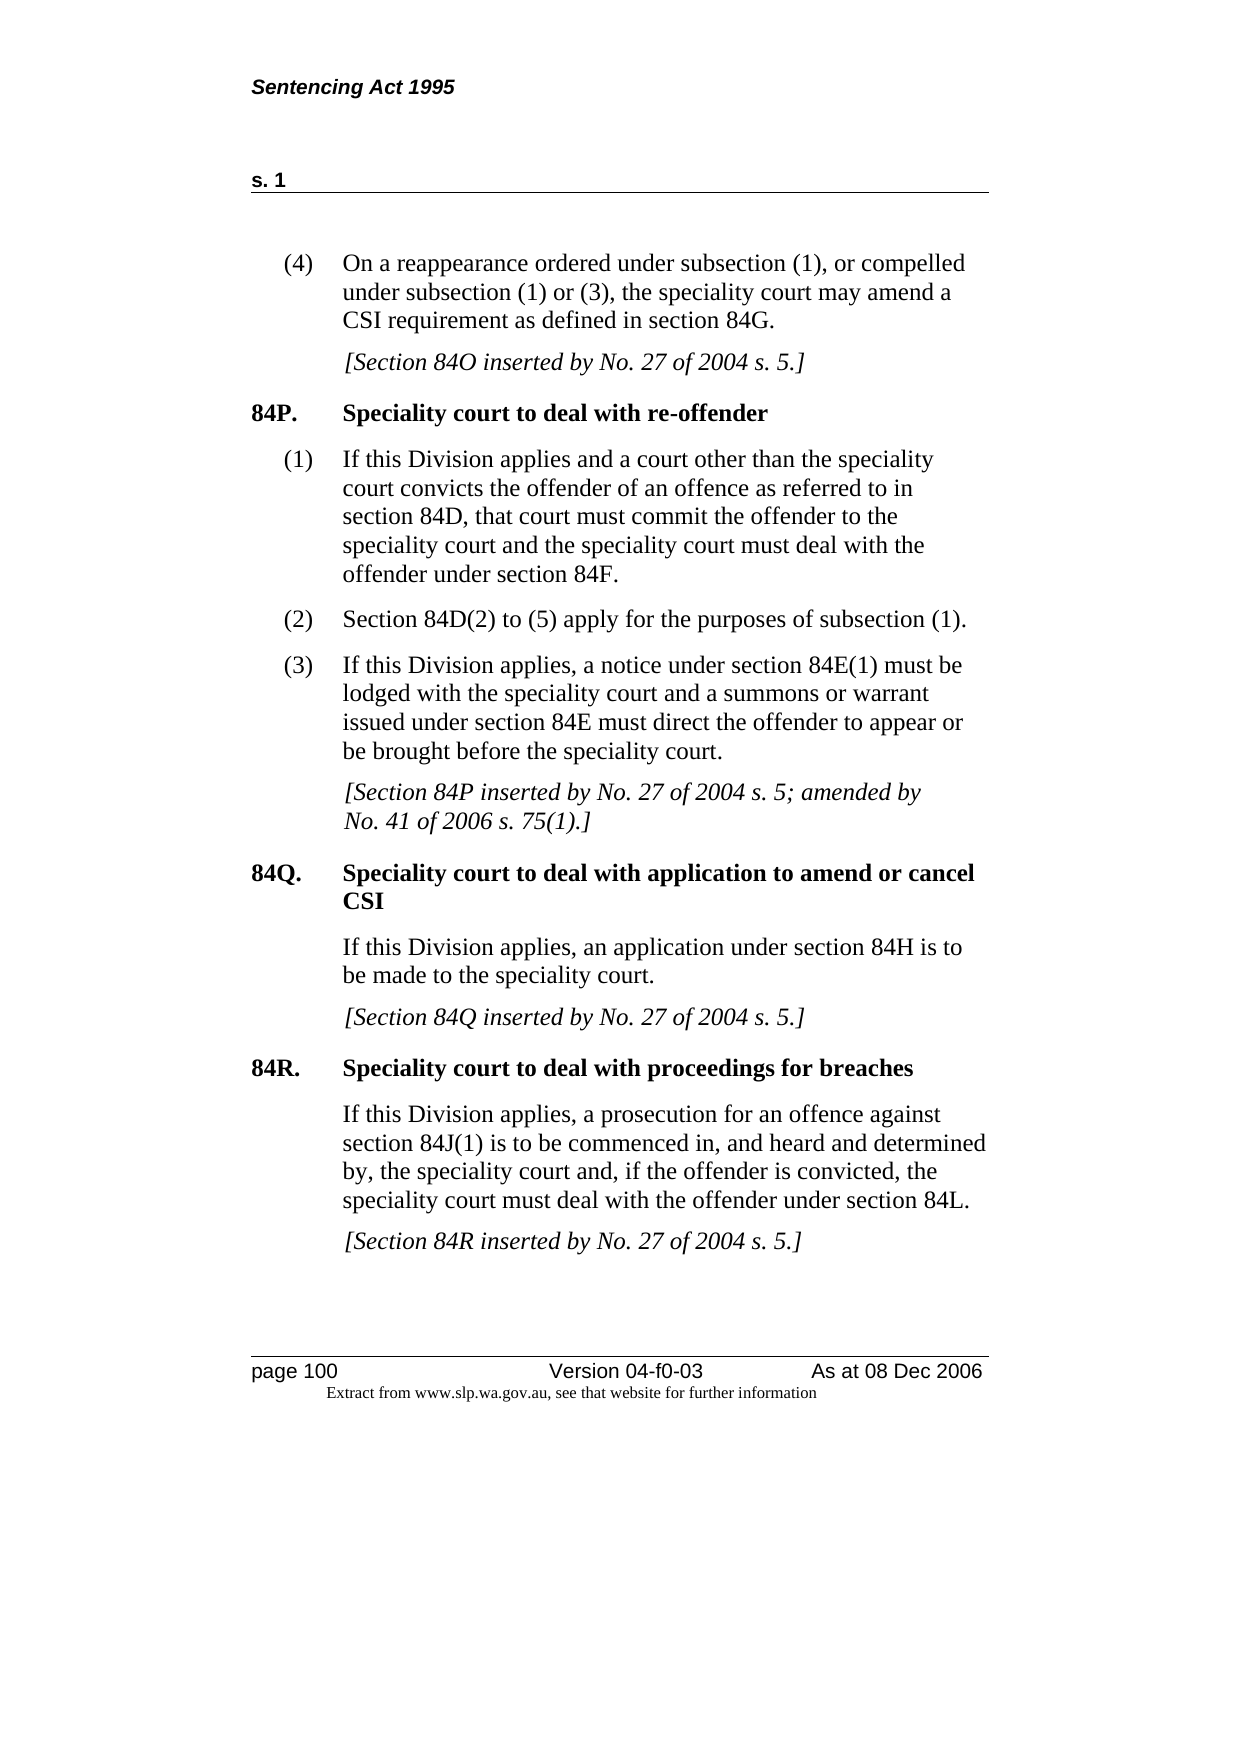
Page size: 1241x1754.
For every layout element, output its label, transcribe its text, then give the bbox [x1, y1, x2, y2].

text If this Division applies, an application under section 84H is to be made to the speciality court. [251, 932, 989, 989]
subtitle 84P. Speciality court to deal with re-offender [251, 398, 989, 427]
text (3) If this Division applies, a notice under section 84E(1) must be lodged with the speciality court and a summons or warrant issued under section 84E must direct the offender to appear or be brought before the speciality court. [251, 650, 989, 765]
subtitle 84Q. Speciality court to deal with application to amend or cancel CSI [251, 858, 989, 915]
text (1) If this Division applies and a court other than the speciality court convicts the offender of an offence as referred to in section 84D, that court must commit the offender to the speciality court and the speciality court must deal with the offender under section 84F. [251, 444, 989, 588]
text (4) On a reappearance ordered under subsection (1), or compelled under subsection (1) or (3), the speciality court may amend a CSI requirement as defined in section 84G. [251, 248, 989, 334]
text [Section 84O inserted by No. 27 of 2004 s. 5.] [251, 347, 989, 376]
text (2) Section 84D(2) to (5) apply for the purposes of subsection (1). [251, 604, 989, 633]
text [Section 84P inserted by No. 27 of 2004 s. 5; amended by No. 41 of 2006 s. 75(1).] [251, 777, 989, 835]
text [Section 84R inserted by No. 27 of 2004 s. 5.] [251, 1226, 989, 1255]
text If this Division applies, a prosecution for an offence against section 84J(1) is to be commenced in, and heard and determined by, the speciality court and, if the offender is convicted, the speciality court must deal with the offender under section 84L. [251, 1099, 989, 1214]
text [Section 84Q inserted by No. 27 of 2004 s. 5.] [251, 1002, 989, 1031]
subtitle 84R. Speciality court to deal with proceedings for breaches [251, 1053, 989, 1082]
